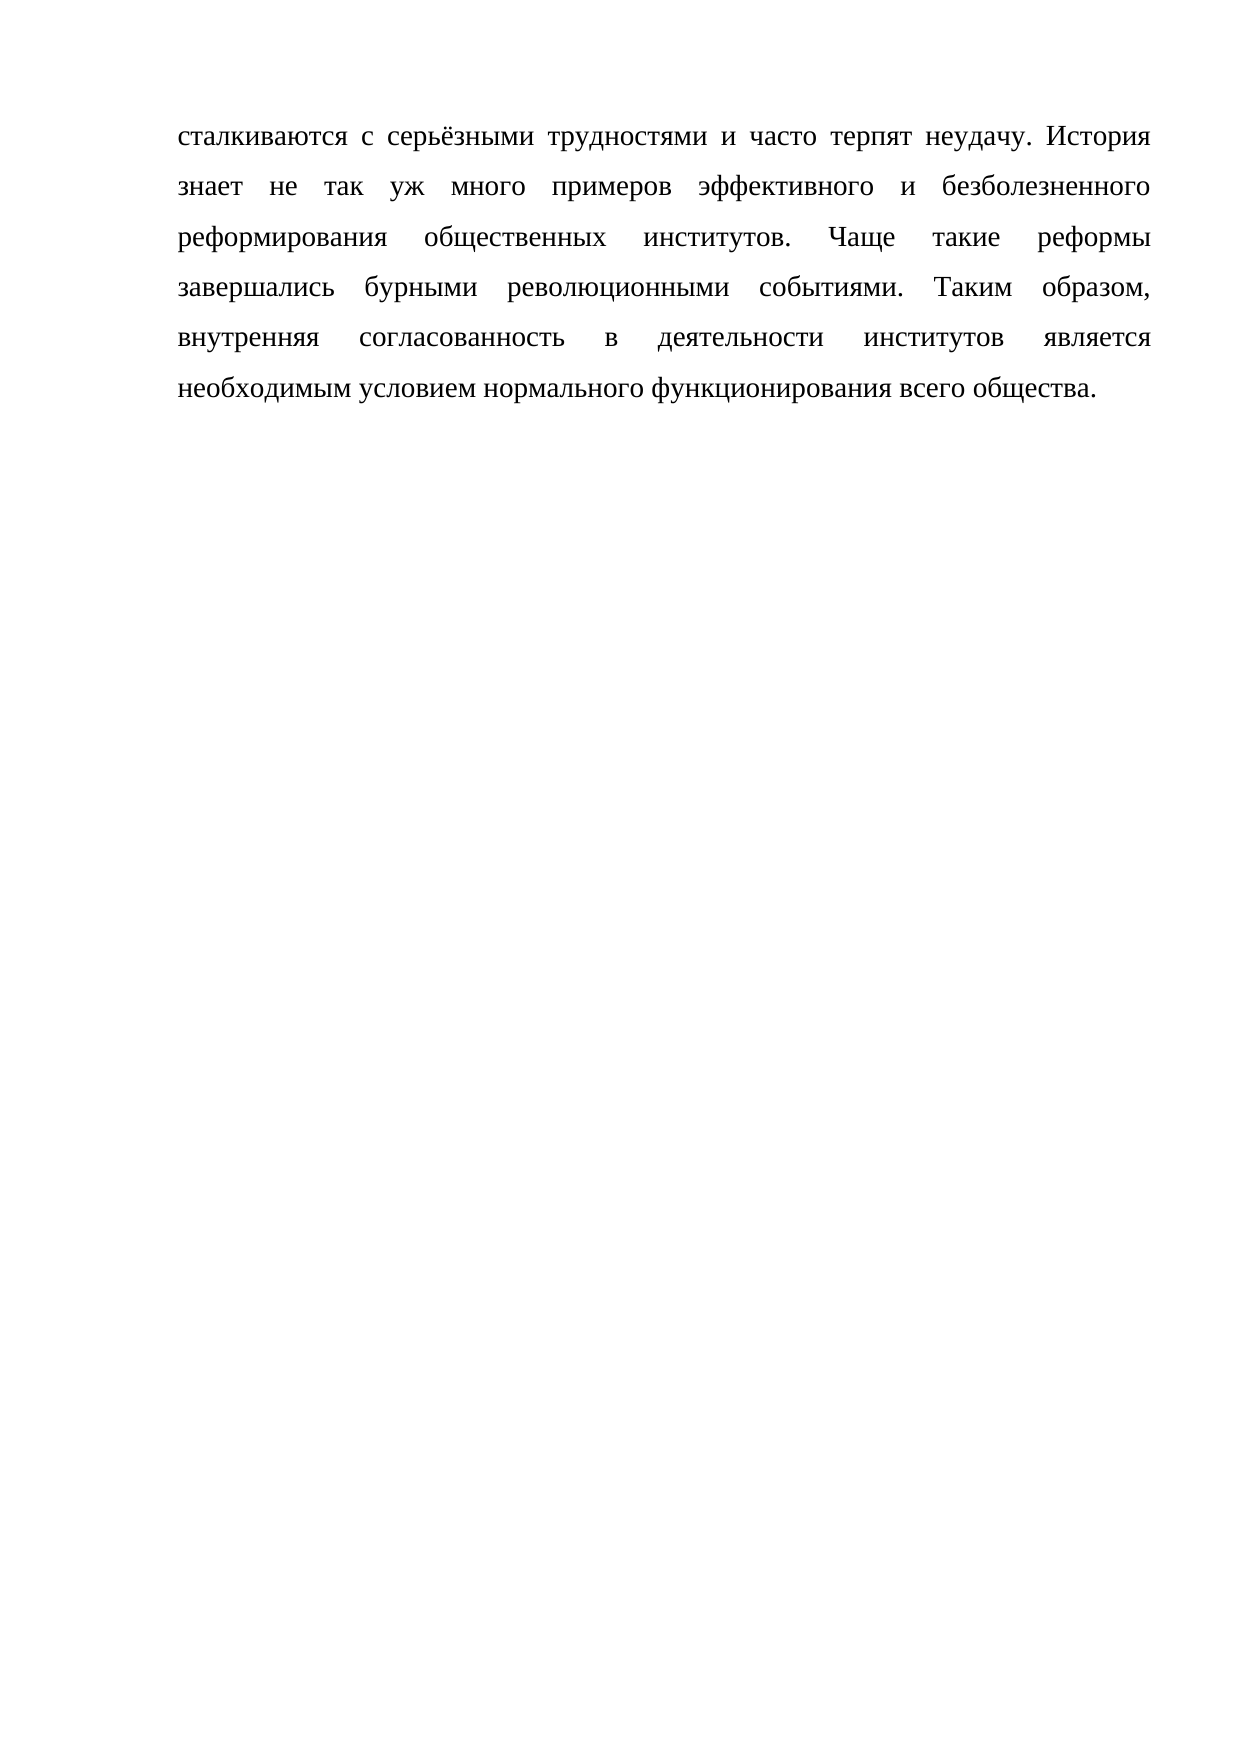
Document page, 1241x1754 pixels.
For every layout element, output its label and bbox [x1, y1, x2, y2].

text [177, 118, 1152, 403]
